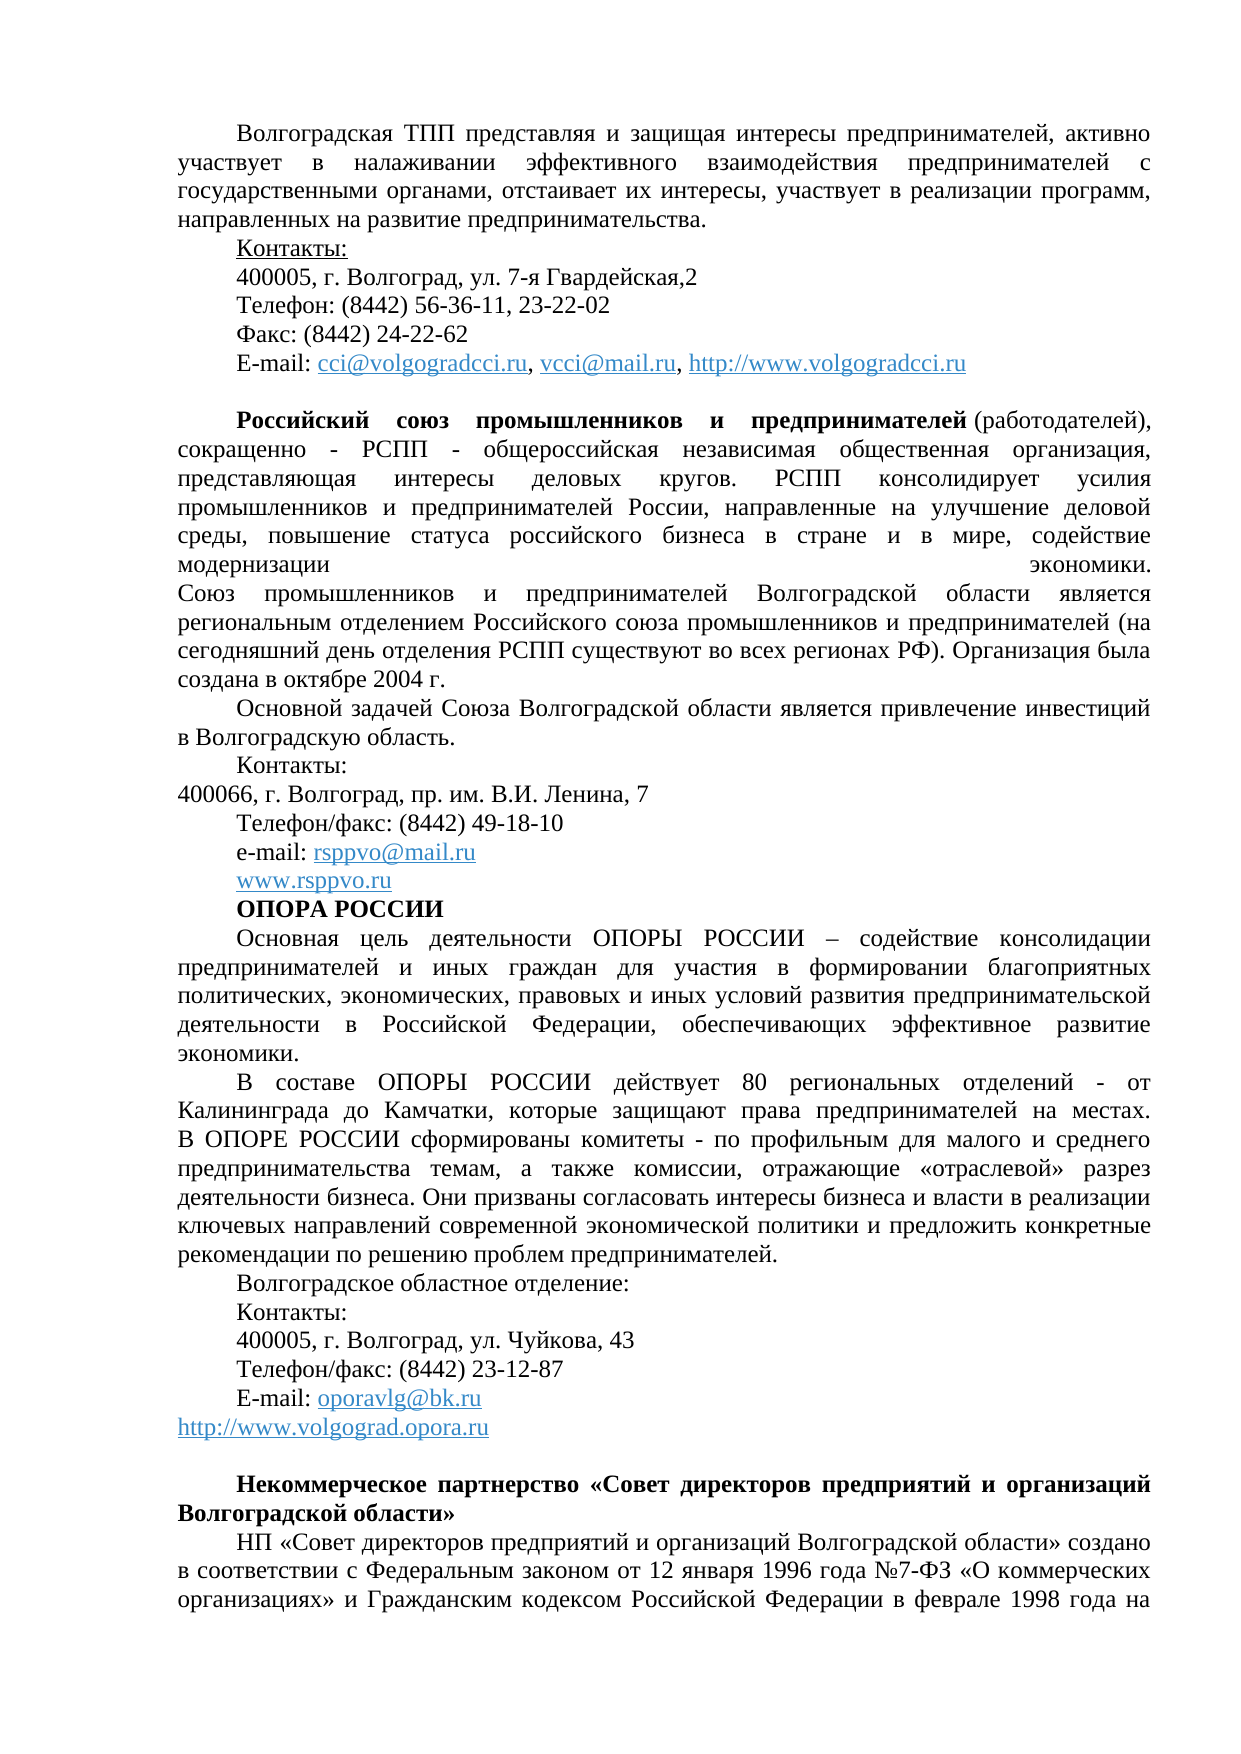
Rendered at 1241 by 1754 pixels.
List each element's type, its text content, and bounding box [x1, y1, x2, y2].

text Телефон/факс: (8442) 49-18-10 [177, 808, 1152, 837]
text Основной задачей Союза Волгоградской области является привлечение инвестиций в Волгоградскую область. [177, 693, 1152, 751]
text Волгоградская ТПП представляя и защищая интересы предпринимателей, активно участвует в налаживании эффективного взаимодействия предпринимателей с государственными органами, отстаивает их интересы, участвует в реализации программ, направленных на развитие предпринимательства. [177, 118, 1152, 233]
text Волгоградское областное отделение: [177, 1268, 1152, 1297]
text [177, 1527, 1152, 1613]
text Факс: (8442) 24-22-62 [177, 319, 1152, 348]
text www.rsppvo.ru [177, 866, 1152, 894]
text ОПОРА РОССИИ [177, 894, 1152, 923]
text Телефон/факс: (8442) 23-12-87 [177, 1354, 1152, 1383]
text Контакты: [177, 1297, 1152, 1326]
text E-mail: oporavlg@bk.ru http://www.volgograd.opora.ru [177, 1383, 1152, 1441]
text Некоммерческое партнерство «Совет директоров предприятий и организаций Волгоградской области» [177, 1469, 1152, 1527]
text Телефон: (8442) 56-36-11, 23-22-02 [177, 291, 1152, 319]
text 400005, г. Волгоград, ул. 7-я Гвардейская,2 [177, 262, 1152, 291]
text 400005, г. Волгоград, ул. Чуйкова, 43 [177, 1326, 1152, 1354]
text e-mail: rsppvo@mail.ru [177, 837, 1152, 866]
text Российский союз промышленников и предпринимателей (работодателей), сокращенно - РСПП - общероссийская независимая общественная организация, представляющая интересы деловых кругов. РСПП консолидирует усилия промышленников и предпринимателей России, направленные на улучшение деловой среды, повышение статуса российского бизнеса в стране и в мире, содействие модернизации экономики. Союз промышленников и предпринимателей Волгоградской области является региональным отделением Российского союза промышленников и предпринимателей (на сегодняшний день отделения РСПП существуют во всех регионах РФ). Организация была создана в октябре 2004 г. [177, 406, 1152, 693]
text Е-mail: cci@volgogradcci.ru, vcci@mail.ru, http://www.volgogradcci.ru [177, 348, 1152, 377]
text Контакты: 400066, г. Волгоград, пр. им. В.И. Ленина, 7 [177, 751, 1152, 808]
text В составе ОПОРЫ РОССИИ действует 80 региональных отделений - от Калининграда до Камчатки, которые защищают права предпринимателей на местах. В ОПОРЕ РОССИИ сформированы комитеты - по профильным для малого и среднего предпринимательства темам, а также комиссии, отражающие «отраслевой» разрез деятельности бизнеса. Они призваны согласовать интересы бизнеса и власти в реализации ключевых направлений современной экономической политики и предложить конкретные рекомендации по решению проблем предпринимателей. [177, 1067, 1152, 1268]
text Основная цель деятельности ОПОРЫ РОССИИ – содействие консолидации предпринимателей и иных граждан для участия в формировании благоприятных политических, экономических, правовых и иных условий развития предпринимательской деятельности в Российской Федерации, обеспечивающих эффективное развитие экономики. [177, 923, 1152, 1067]
text Контакты: [177, 233, 1152, 262]
